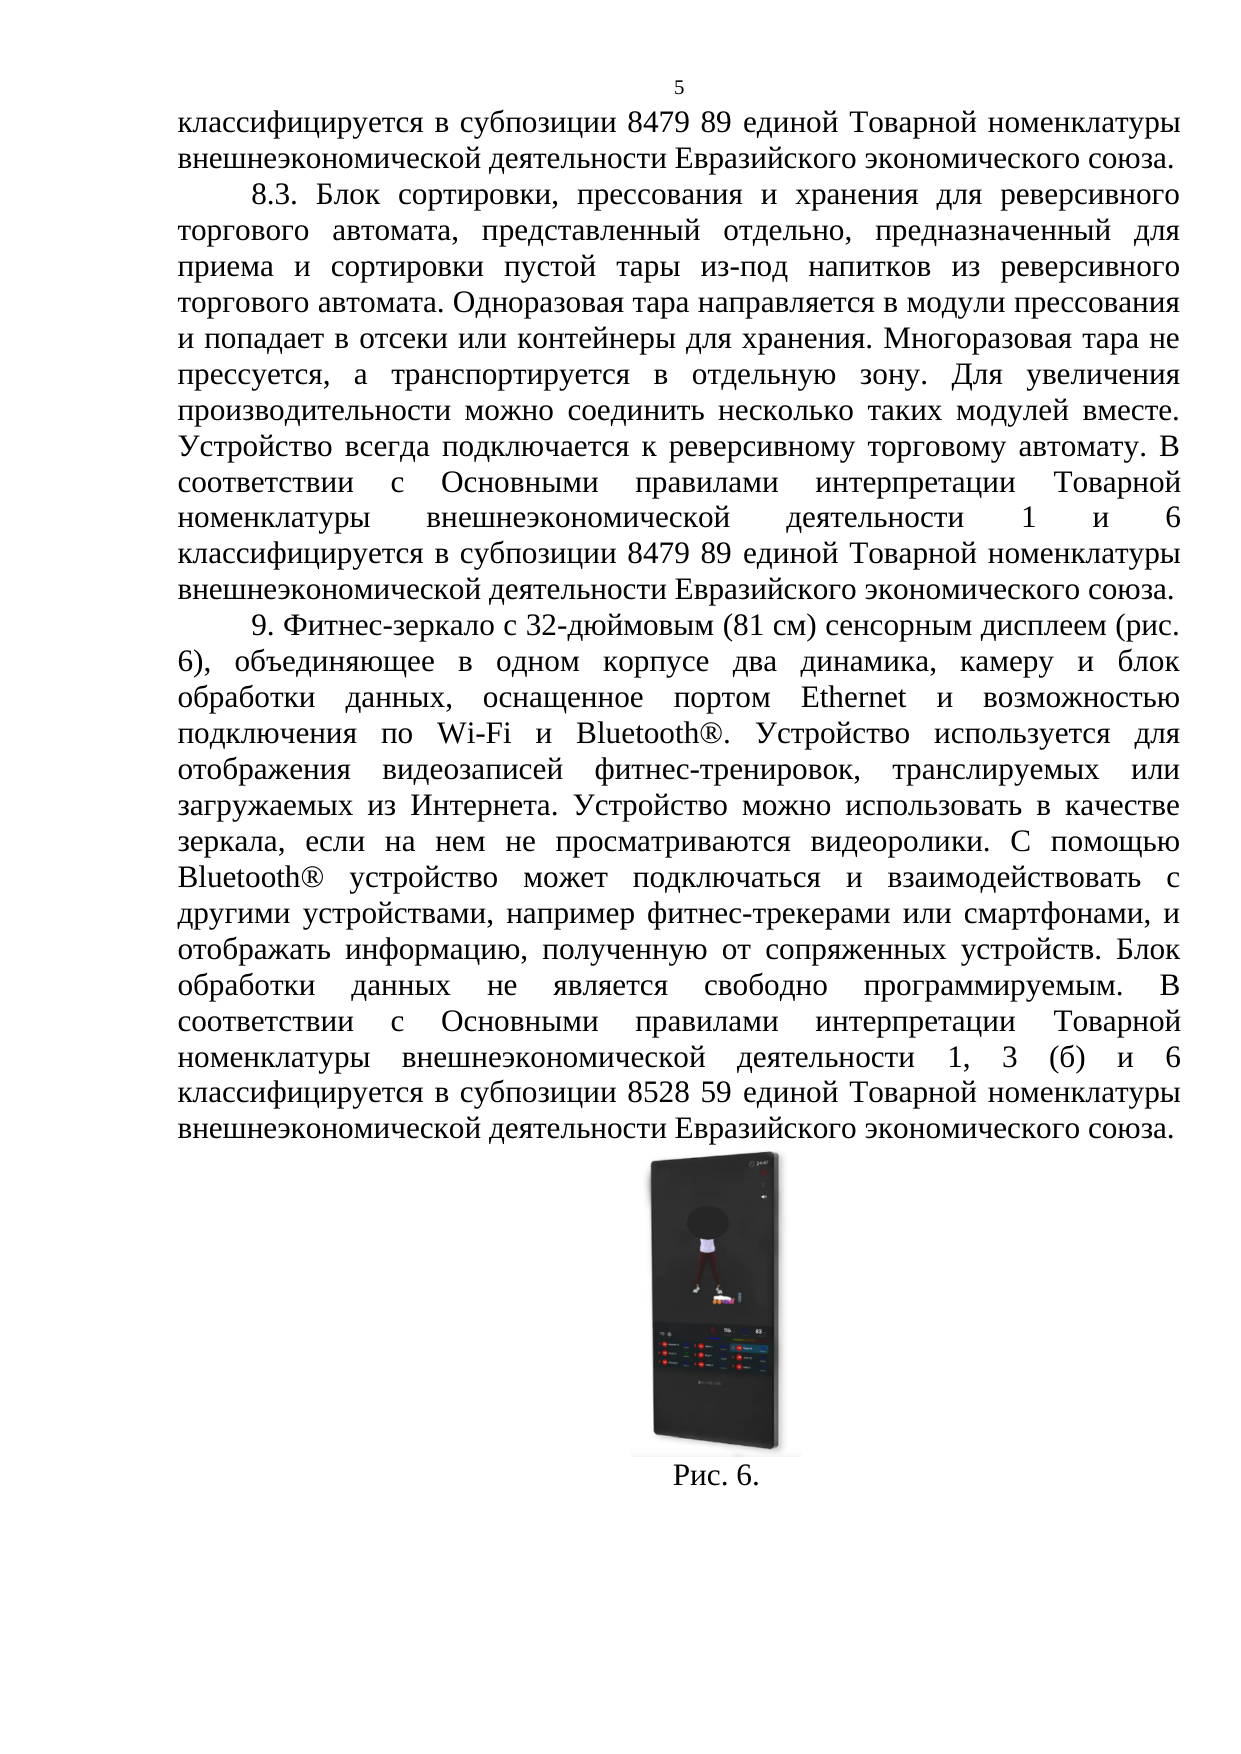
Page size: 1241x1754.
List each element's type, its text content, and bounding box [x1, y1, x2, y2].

picture [630, 1145, 802, 1457]
text 8.3. Блок сортировки, прессования и хранения для реверсивного торгового автомата, представленный отдельно, предназначенный для приема и сортировки пустой тары из-под напитков из реверсивного торгового автомата. Одноразовая тара направляется в модули прессования и попадает в отсеки или контейнеры для хранения. Многоразовая тара не прессуется, а транспортируется в отдельную зону. Для увеличения производительности можно соединить несколько таких модулей вместе. Устройство всегда подключается к реверсивному торговому автомату. В соответствии с Основными правилами интерпретации Товарной номенклатуры внешнеэкономической деятельности 1 и 6 классифицируется в субпозиции 8479 89 единой Товарной номенклатуры внешнеэкономической деятельности Евразийского экономического союза. [177, 175, 1181, 607]
text Рис. 6. [177, 1457, 1181, 1492]
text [177, 103, 1181, 175]
text 9. Фитнес-зеркало c 32-дюймовым (81 см) сенсорным дисплеем (рис. 6), объединяющее в одном корпусе два динамика, камеру и блок обработки данных, оснащенное портом Ethernet и возможностью подключения по Wi-Fi и Bluetooth®. Устройство используется для отображения видеозаписей фитнес-тренировок, транслируемых или загружаемых из Интернета. Устройство можно использовать в качестве зеркала, если на нем не просматриваются видеоролики. С помощью Bluetooth® устройство может подключаться и взаимодействовать с другими устройствами, например фитнес-трекерами или смартфонами, и отображать информацию, полученную от сопряженных устройств. Блок обработки данных не является свободно программируемым. В соответствии с Основными правилами интерпретации Товарной номенклатуры внешнеэкономической деятельности 1, 3 (б) и 6 классифицируется в субпозиции 8528 59 единой Товарной номенклатуры внешнеэкономической деятельности Евразийского экономического союза. [177, 607, 1181, 1146]
